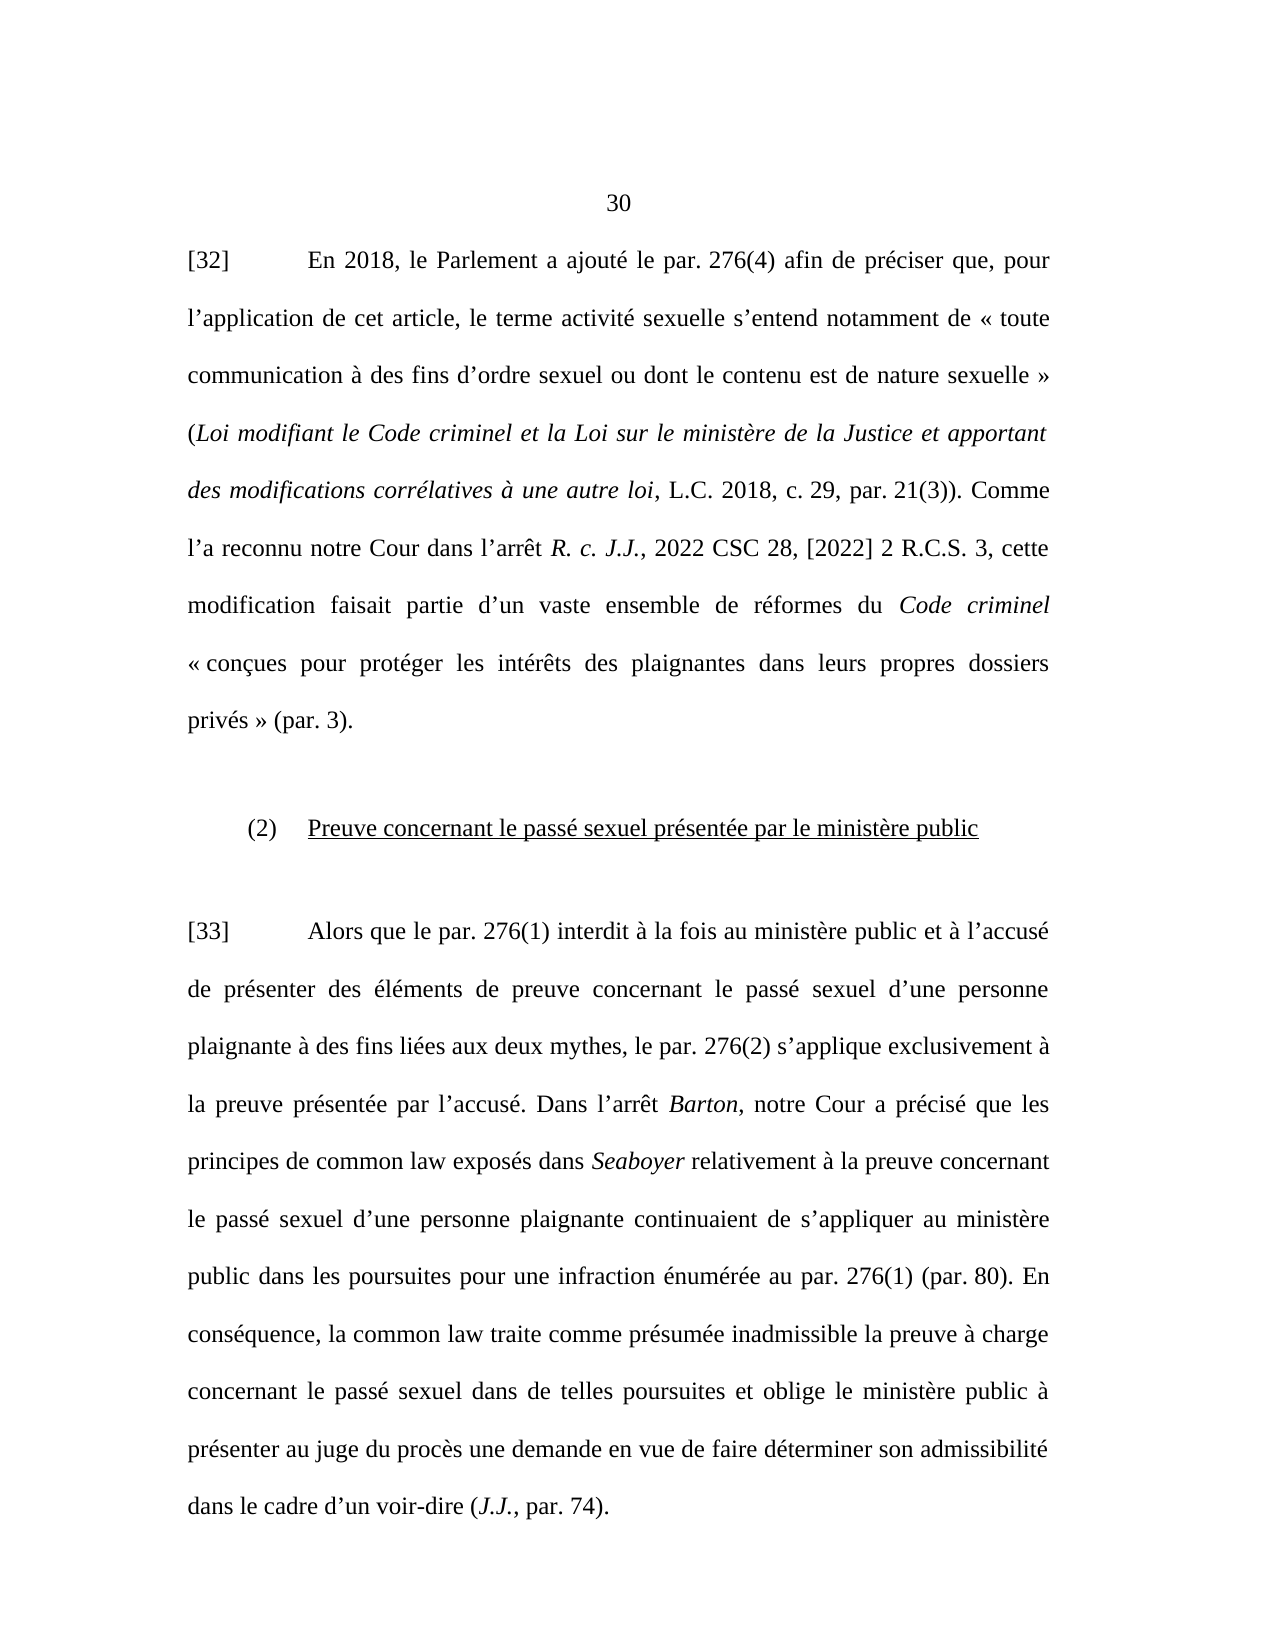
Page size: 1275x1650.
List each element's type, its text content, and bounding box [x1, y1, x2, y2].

text En 2018, le Parlement a ajouté le par. 276(4) afin de préciser que, pour l’application de cet article, le terme activité sexuelle s’entend notamment de « toute communication à des fins d’ordre sexuel ou dont le contenu est de nature sexuelle » (Loi modifiant le Code criminel et la Loi sur le ministère de la Justice et apportant des modifications corrélatives à une autre loi, L.C. 2018, c. 29, par. 21(3)). Comme l’a reconnu notre Cour dans l’arrêt R. c. J.J., 2022 CSC 28, [2022] 2 R.C.S. 3, cette modification faisait partie d’un vaste ensemble de réformes du Code criminel « conçues pour protéger les intérêts des plaignantes dans leurs propres dossiers privés » (par. 3). [187, 245, 1050, 734]
text Alors que le par. 276(1) interdit à la fois au ministère public et à l’accusé de présenter des éléments de preuve concernant le passé sexuel d’une personne plaignante à des fins liées aux deux mythes, le par. 276(2) s’applique exclusivement à la preuve présentée par l’accusé. Dans l’arrêt Barton, notre Cour a précisé que les principes de common law exposés dans Seaboyer relativement à la preuve concernant le passé sexuel d’une personne plaignante continuaient de s’appliquer au ministère public dans les poursuites pour une infraction énumérée au par. 276(1) (par. 80). En conséquence, la common law traite comme présumée inadmissible la preuve à charge concernant le passé sexuel dans de telles poursuites et oblige le ministère public à présenter au juge du procès une demande en vue de faire déterminer son admissibilité dans le cadre d’un voir-dire (J.J., par. 74). [187, 916, 1050, 1520]
title Preuve concernant le passé sexuel présentée par le ministère public [247, 813, 1050, 841]
